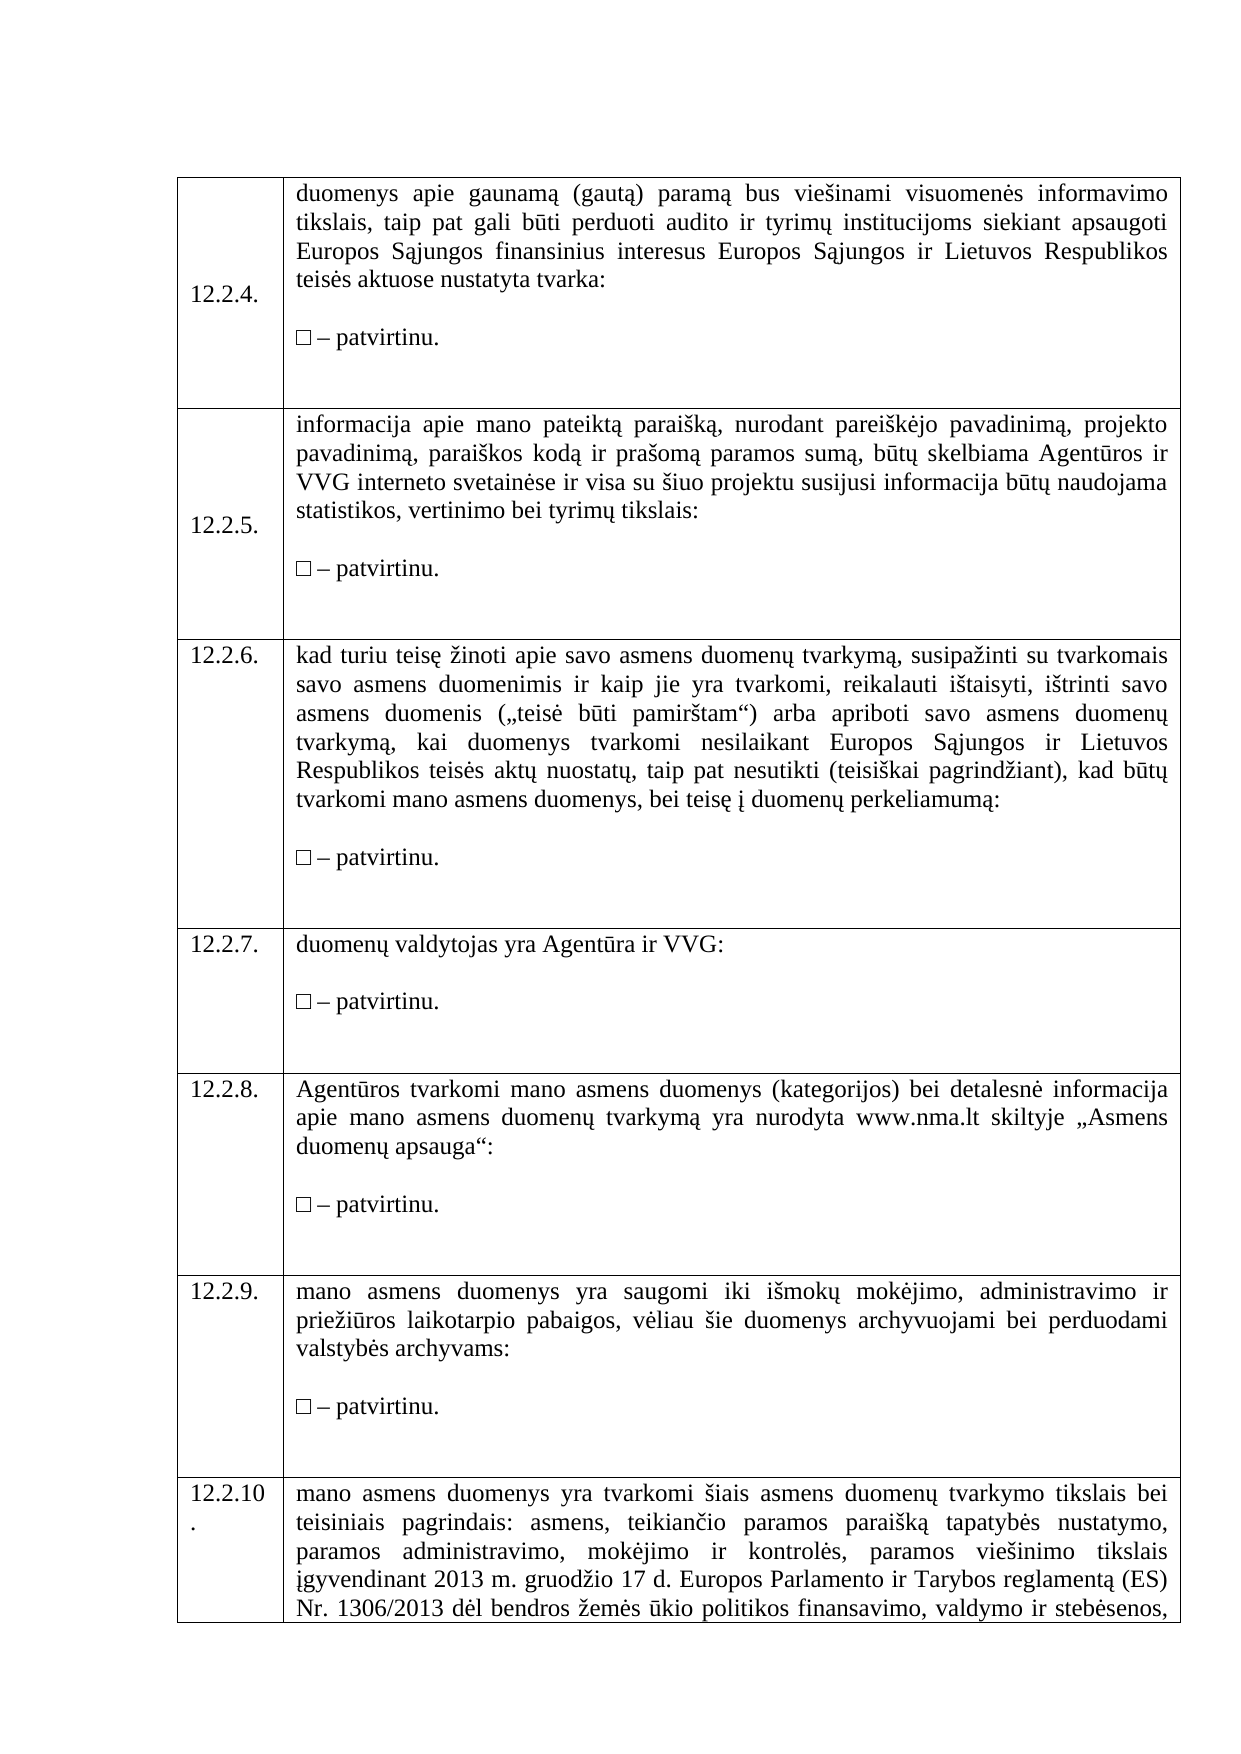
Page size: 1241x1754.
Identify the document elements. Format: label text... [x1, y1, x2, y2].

table_cell 12.2.5. [178, 409, 283, 639]
table_cell informacija apie mano pateiktą paraišką, nurodant pareiškėjo pavadinimą, projekto pavadinimą, paraiškos kodą ir prašomą paramos sumą, būtų skelbiama Agentūros ir VVG interneto svetainėse ir visa su šiuo projektu susijusi informacija būtų naudojama statistikos, vertinimo bei tyrimų tikslais: □ – patvirtinu. [284, 409, 1180, 639]
table_cell mano asmens duomenys yra saugomi iki išmokų mokėjimo, administravimo ir priežiūros laikotarpio pabaigos, vėliau šie duomenys archyvuojami bei perduodami valstybės archyvams: □ – patvirtinu. [284, 1276, 1180, 1477]
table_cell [284, 1478, 1180, 1622]
table_cell duomenų valdytojas yra Agentūra ir VVG: □ – patvirtinu. [284, 929, 1180, 1073]
table_cell duomenys apie gaunamą (gautą) paramą bus viešinami visuomenės informavimo tikslais, taip pat gali būti perduoti audito ir tyrimų institucijoms siekiant apsaugoti Europos Sąjungos finansinius interesus Europos Sąjungos ir Lietuvos Respublikos teisės aktuose nustatyta tvarka: □ – patvirtinu. [284, 178, 1180, 408]
table_cell 12.2.6. [178, 640, 283, 928]
table_cell 12.2.10. [178, 1478, 283, 1622]
table_cell 12.2.8. [178, 1074, 283, 1275]
table_cell 12.2.7. [178, 929, 283, 1073]
table_cell kad turiu teisę žinoti apie savo asmens duomenų tvarkymą, susipažinti su tvarkomais savo asmens duomenimis ir kaip jie yra tvarkomi, reikalauti ištaisyti, ištrinti savo asmens duomenis („teisė būti pamirštam“) arba apriboti savo asmens duomenų tvarkymą, kai duomenys tvarkomi nesilaikant Europos Sąjungos ir Lietuvos Respublikos teisės aktų nuostatų, taip pat nesutikti (teisiškai pagrindžiant), kad būtų tvarkomi mano asmens duomenys, bei teisę į duomenų perkeliamumą: □ – patvirtinu. [284, 640, 1180, 928]
table_cell 12.2.4. [178, 178, 283, 408]
table_cell Agentūros tvarkomi mano asmens duomenys (kategorijos) bei detalesnė informacija apie mano asmens duomenų tvarkymą yra nurodyta www.nma.lt skiltyje „Asmens duomenų apsauga“: □ – patvirtinu. [284, 1074, 1180, 1275]
table_cell 12.2.9. [178, 1276, 283, 1477]
